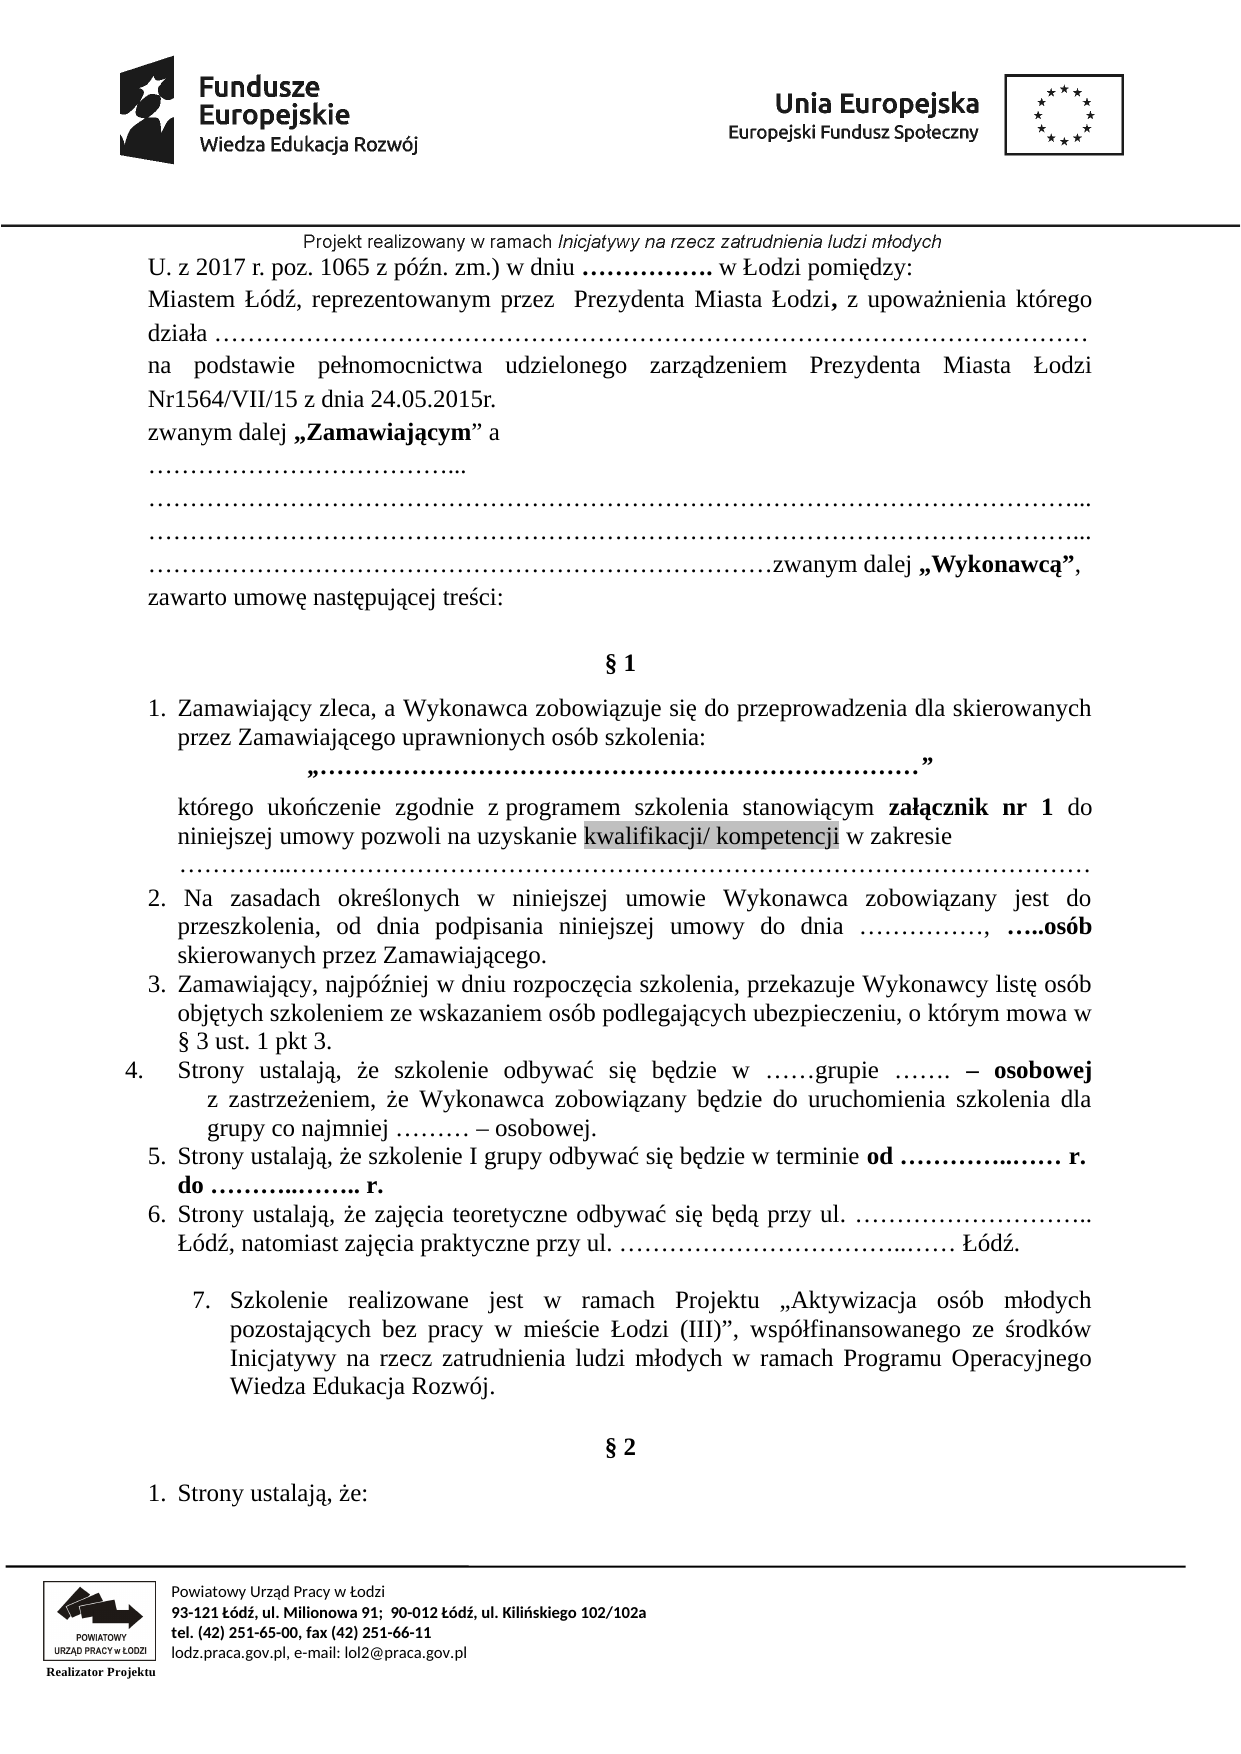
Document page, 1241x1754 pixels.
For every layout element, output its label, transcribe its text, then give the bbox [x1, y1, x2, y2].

list Strony ustalają, że: [148, 1478, 1092, 1507]
text ………………………………...…………………………………………………………………………………………………...…………………………………………………………………………………………………...…………………………………………………………………zwanym dalej „Wykonawcą”, [148, 450, 1092, 577]
list Zamawiający zleca, a Wykonawca zobowiązuje się do przeprowadzenia dla skierowanych przez Zamawiającego uprawnionych osób szkolenia: [148, 693, 1092, 751]
text § 1 [148, 648, 1092, 677]
text którego ukończenie zgodnie z programem szkolenia stanowiącym załącznik nr 1 do niniejszej umowy pozwoli na uzyskanie kwalifikacji/ kompetencji w zakresie [177, 792, 1092, 849]
text § 2 [148, 1432, 1092, 1461]
text zawarto umowę następującej treści: [148, 582, 1092, 611]
list Strony ustalają, że zajęcia teoretyczne odbywać się będą przy ul. ……………………….. Łódź, natomiast zajęcia praktyczne przy ul. ……………………………..…… Łódź. [148, 1199, 1092, 1256]
text 2. Na zasadach określonych w niniejszej umowie Wykonawca zobowiązany jest do przeszkolenia, od dnia podpisania niniejszej umowy do dnia ……………, …..osób skierowanych przez Zamawiającego. [148, 883, 1092, 969]
text …………..…………………………………………………………………………………… [177, 849, 1092, 878]
text na podstawie pełnomocnictwa udzielonego zarządzeniem Prezydenta Miasta Łodzi Nr1564/VII/15 z dnia 24.05.2015r. [148, 351, 1092, 412]
list Szkolenie realizowane jest w ramach Projektu „Aktywizacja osób młodych pozostających bez pracy w mieście Łodzi (III)”, współfinansowanego ze środków Inicjatywy na rzecz zatrudnienia ludzi młodych w ramach Programu Operacyjnego Wiedza Edukacja Rozwój. [192, 1285, 1092, 1400]
list Strony ustalają, że szkolenie odbywać się będzie w ……grupie ……. – osobowej z zastrzeżeniem, że Wykonawca zobowiązany będzie do uruchomienia szkolenia dla grupy co najmniej ……… – osobowej. [125, 1055, 1092, 1141]
list Zamawiający, najpóźniej w dniu rozpoczęcia szkolenia, przekazuje Wykonawcy listę osób objętych szkoleniem ze wskazaniem osób podlegających ubezpieczeniu, o którym mowa w § 3 ust. 1 pkt 3. [148, 969, 1092, 1055]
text zwanym dalej „Zamawiającym” a [148, 417, 1092, 445]
list Strony ustalają, że szkolenie I grupy odbywać się będzie w terminie od …………..…… r. do ………..…….. r. [148, 1141, 1092, 1199]
text „………………………………………………………………” [148, 751, 1092, 779]
text Miastem Łódź, reprezentowanym przez Prezydenta Miasta Łodzi, z upoważnienia którego działa …………………………………………………………………………………………… [148, 284, 1092, 346]
picture [43, 1581, 156, 1661]
picture [0, 0, 1241, 252]
